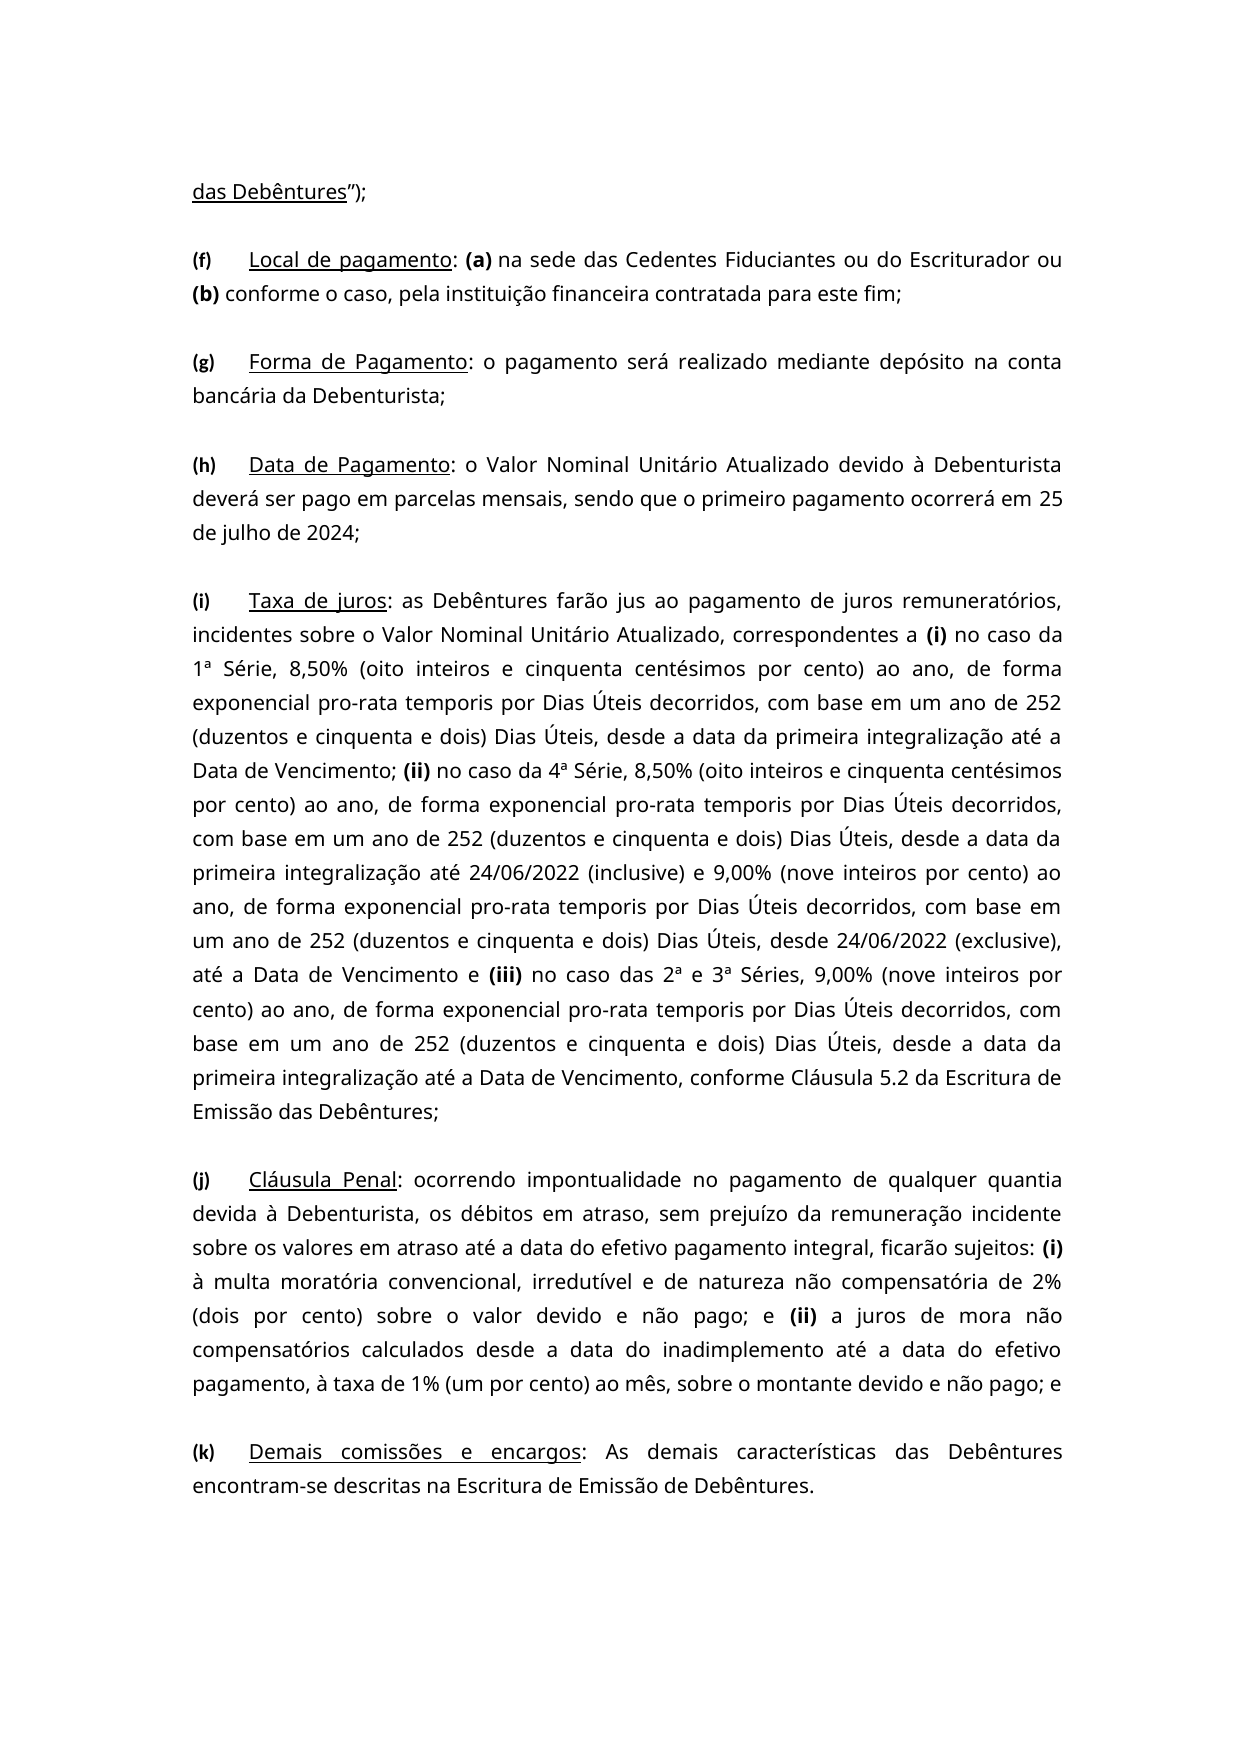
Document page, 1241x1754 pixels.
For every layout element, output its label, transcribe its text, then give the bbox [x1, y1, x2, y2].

list Cláusula Penal: ocorrendo impontualidade no pagamento de qualquer quantia devida à Debenturista, os débitos em atraso, sem prejuízo da remuneração incidente sobre os valores em atraso até a data do efetivo pagamento integral, ficarão sujeitos: (i) à multa moratória convencional, irredutível e de natureza não compensatória de 2% (dois por cento) sobre o valor devido e não pago; e (ii) a juros de mora não compensatórios calculados desde a data do inadimplemento até a data do efetivo pagamento, à taxa de 1% (um por cento) ao mês, sobre o montante devido e não pago; e [192, 1165, 1063, 1398]
list Local de pagamento: (a) na sede das Cedentes Fiduciantes ou do Escriturador ou (b) conforme o caso, pela instituição financeira contratada para este fim; [192, 245, 1063, 308]
list Demais comissões e encargos: As demais características das Debêntures encontram-se descritas na Escritura de Emissão de Debêntures. [192, 1437, 1063, 1500]
list Taxa de juros: as Debêntures farão jus ao pagamento de juros remuneratórios, incidentes sobre o Valor Nominal Unitário Atualizado, correspondentes a (i) no caso da 1ª Série, 8,50% (oito inteiros e cinquenta centésimos por cento) ao ano, de forma exponencial pro-rata temporis por Dias Úteis decorridos, com base em um ano de 252 (duzentos e cinquenta e dois) Dias Úteis, desde a data da primeira integralização até a Data de Vencimento; (ii) no caso da 4ª Série, 8,50% (oito inteiros e cinquenta centésimos por cento) ao ano, de forma exponencial pro-rata temporis por Dias Úteis decorridos, com base em um ano de 252 (duzentos e cinquenta e dois) Dias Úteis, desde a data da primeira integralização até 24/06/2022 (inclusive) e 9,00% (nove inteiros por cento) ao ano, de forma exponencial pro-rata temporis por Dias Úteis decorridos, com base em um ano de 252 (duzentos e cinquenta e dois) Dias Úteis, desde 24/06/2022 (exclusive), até a Data de Vencimento e (iii) no caso das 2ª e 3ª Séries, 9,00% (nove inteiros por cento) ao ano, de forma exponencial pro-rata temporis por Dias Úteis decorridos, com base em um ano de 252 (duzentos e cinquenta e dois) Dias Úteis, desde a data da primeira integralização até a Data de Vencimento, conforme Cláusula 5.2 da Escritura de Emissão das Debêntures; [192, 586, 1063, 1125]
list Forma de Pagamento: o pagamento será realizado mediante depósito na conta bancária da Debenturista; [192, 347, 1063, 410]
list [192, 177, 1063, 206]
list Data de Pagamento: o Valor Nominal Unitário Atualizado devido à Debenturista deverá ser pago em parcelas mensais, sendo que o primeiro pagamento ocorrerá em 25 de julho de 2024; [192, 450, 1063, 546]
